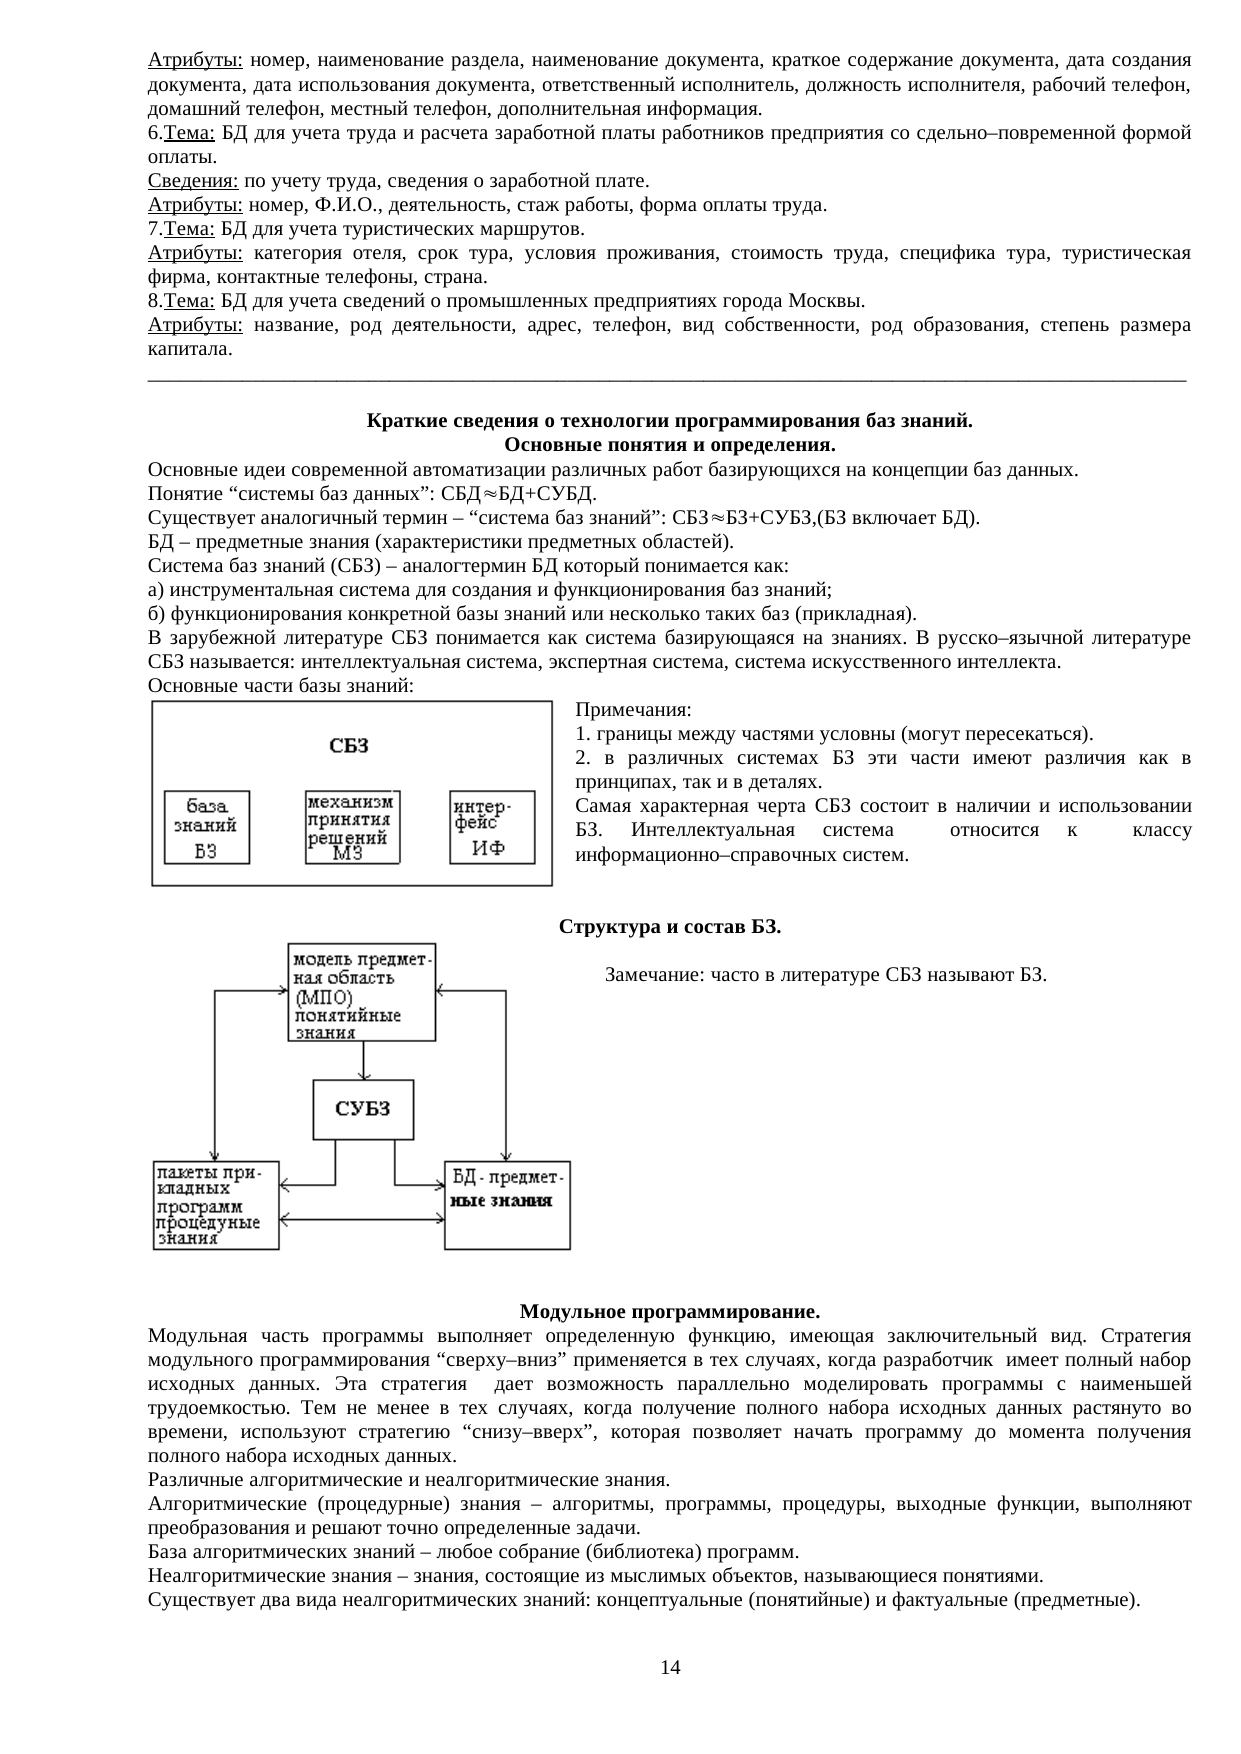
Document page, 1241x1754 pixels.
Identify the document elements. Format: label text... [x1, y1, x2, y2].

text Атрибуты: название, род деятельности, адрес, телефон, вид собственности, род образования, степень размера капитала. [148, 312, 1193, 360]
text БД – предметные знания (характеристики предметных областей). [148, 528, 1193, 553]
text Различные алгоритмические и неалгоритмические знания. [148, 1467, 1193, 1491]
text Модульное программирование. [148, 1298, 1193, 1323]
text Примечания: [561, 697, 1193, 721]
text Неалгоритмические знания – знания, состоящие из мыслимых объектов, называющиеся понятиями. [148, 1563, 1193, 1587]
text Основные понятия и определения. [148, 432, 1193, 456]
text Существует аналогичный термин – “система баз знаний”: СБЗБЗ+СУБЗ,(БЗ включает БД). [148, 504, 1193, 528]
text Модульная часть программы выполняет определенную функцию, имеющая заключительный вид. Стратегия модульного программирования “сверху–вниз” применяется в тех случаях, когда разработчик имеет полный набор исходных данных. Эта стратегия дает возможность параллельно моделировать программы с наименьшей трудоемкостью. Тем не менее в тех случаях, когда получение полного набора исходных данных растянуто во времени, используют стратегию “снизу–вверх”, которая позволяет начать программу до момента получения полного набора исходных данных. [148, 1323, 1193, 1467]
text В зарубежной литературе СБЗ понимается как система базирующаяся на знаниях. В русско–язычной литературе СБЗ называется: интеллектуальная система, экспертная система, система искусственного интеллекта. [148, 625, 1193, 673]
text ___________________________________________________________________________________________________ [148, 360, 1193, 384]
text 7.Тема: БД для учета туристических маршрутов. [148, 216, 1193, 240]
picture [147, 937, 590, 1263]
text Основные части базы знаний: [148, 673, 1193, 697]
text Атрибуты: номер, наименование раздела, наименование документа, краткое содержание документа, дата создания документа, дата использования документа, ответственный исполнитель, должность исполнителя, рабочий телефон, домашний телефон, местный телефон, дополнительная информация. [148, 47, 1193, 119]
text 8.Тема: БД для учета сведений о промышленных предприятиях города Москвы. [148, 288, 1193, 312]
text Сведения: по учету труда, сведения о заработной плате. [148, 168, 1193, 192]
text Основные идеи современной автоматизации различных работ базирующихся на концепции баз данных. [148, 456, 1193, 480]
text 1. границы между частями условны (могут пересекаться). [561, 721, 1193, 745]
text Существует два вида неалгоритмических знаний: концептуальные (понятийные) и фактуальные (предметные). [148, 1587, 1193, 1611]
text 2. в различных системах БЗ эти части имеют различия как в принципах, так и в деталях. [561, 745, 1193, 793]
text а) инструментальная система для создания и функционирования баз знаний; [148, 577, 1193, 601]
text Атрибуты: категория отеля, срок тура, условия проживания, стоимость труда, специфика тура, туристическая фирма, контактные телефоны, страна. [148, 240, 1193, 288]
text Самая характерная черта СБЗ состоит в наличии и использовании БЗ. Интеллектуальная система относится к классу информационно–справочных систем. [561, 793, 1193, 865]
text Система баз знаний (СБЗ) – аналогтермин БД который понимается как: [148, 553, 1193, 577]
text Замечание: часто в литературе СБЗ называют БЗ. [590, 962, 1193, 986]
picture [147, 696, 561, 890]
text Краткие сведения о технологии программирования баз знаний. [148, 408, 1193, 432]
text База алгоритмических знаний – любое собрание (библиотека) программ. [148, 1539, 1193, 1563]
text Структура и состав БЗ. [148, 913, 1193, 938]
text Понятие “системы баз данных”: СБДБД+СУБД. [148, 480, 1193, 504]
text Атрибуты: номер, Ф.И.О., деятельность, стаж работы, форма оплаты труда. [148, 192, 1193, 216]
text 6.Тема: БД для учета труда и расчета заработной платы работников предприятия со сдельно–повременной формой оплаты. [148, 119, 1193, 168]
text б) функционирования конкретной базы знаний или несколько таких баз (прикладная). [148, 601, 1193, 625]
text Алгоритмические (процедурные) знания – алгоритмы, программы, процедуры, выходные функции, выполняют преобразования и решают точно определенные задачи. [148, 1491, 1193, 1539]
